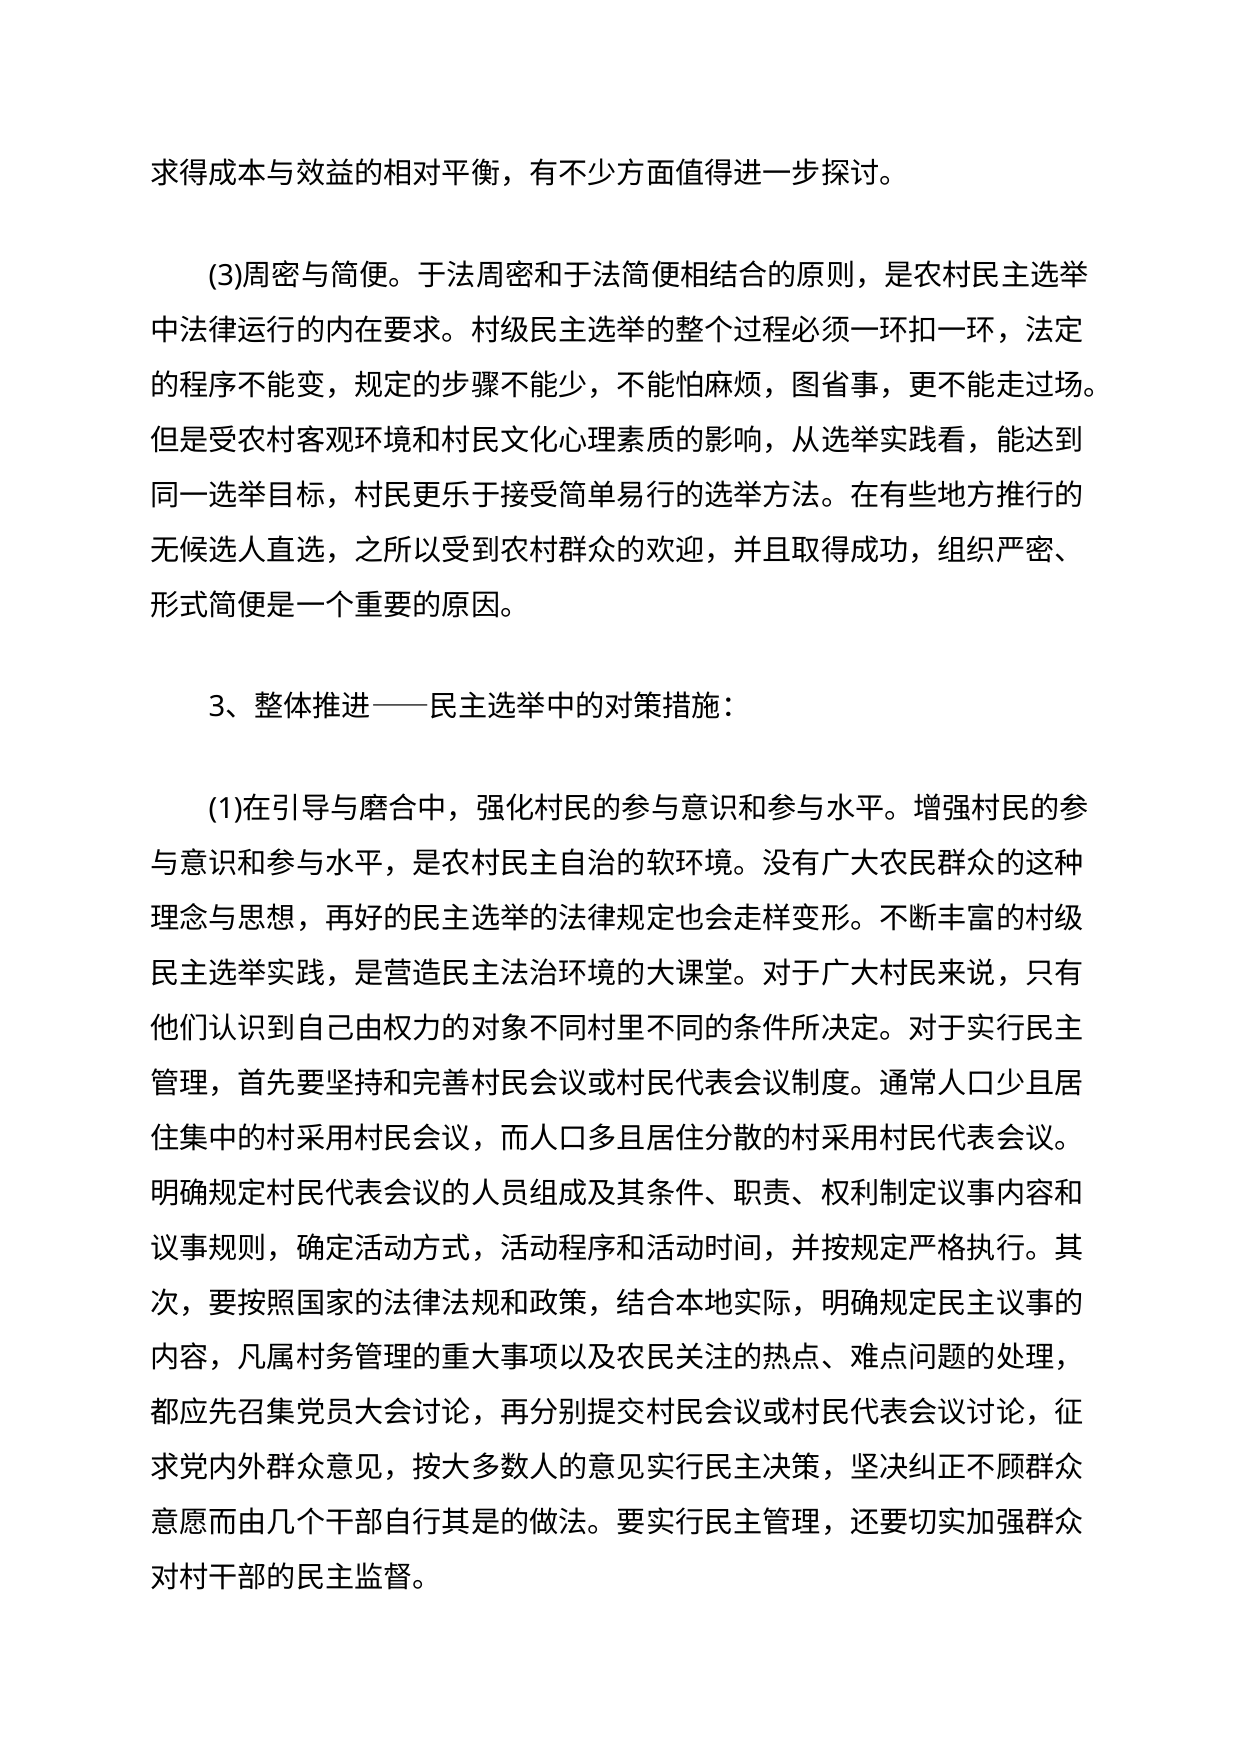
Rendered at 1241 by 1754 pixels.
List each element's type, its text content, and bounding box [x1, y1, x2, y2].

text (1)在引导与磨合中，强化村民的参与意识和参与水平。增强村民的参与意识和参与水平，是农村民主自治的软环境。没有广大农民群众的这种理念与思想，再好的民主选举的法律规定也会走样变形。不断丰富的村级民主选举实践，是营造民主法治环境的大课堂。对于广大村民来说，只有他们认识到自己由权力的对象不同村里不同的条件所决定。对于实行民主管理，首先要坚持和完善村民会议或村民代表会议制度。通常人口少且居住集中的村采用村民会议，而人口多且居住分散的村采用村民代表会议。明确规定村民代表会议的人员组成及其条件、职责、权利制定议事内容和议事规则，确定活动方式，活动程序和活动时间，并按规定严格执行。其次，要按照国家的法律法规和政策，结合本地实际，明确规定民主议事的内容，凡属村务管理的重大事项以及农民关注的热点、难点问题的处理，都应先召集党员大会讨论，再分别提交村民会议或村民代表会议讨论，征求党内外群众意见，按大多数人的意见实行民主决策，坚决纠正不顾群众意愿而由几个干部自行其是的做法。要实行民主管理，还要切实加强群众对村干部的民主监督。 [150, 785, 1090, 1596]
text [150, 150, 1090, 192]
text (3)周密与简便。于法周密和于法简便相结合的原则，是农村民主选举中法律运行的内在要求。村级民主选举的整个过程必须一环扣一环，法定的程序不能变，规定的步骤不能少，不能怕麻烦，图省事，更不能走过场。但是受农村客观环境和村民文化心理素质的影响，从选举实践看，能达到同一选举目标，村民更乐于接受简单易行的选举方法。在有些地方推行的无候选人直选，之所以受到农村群众的欢迎，并且取得成功，组织严密、形式简便是一个重要的原因。 [150, 252, 1090, 623]
text 3、整体推进——民主选举中的对策措施： [150, 683, 1090, 725]
